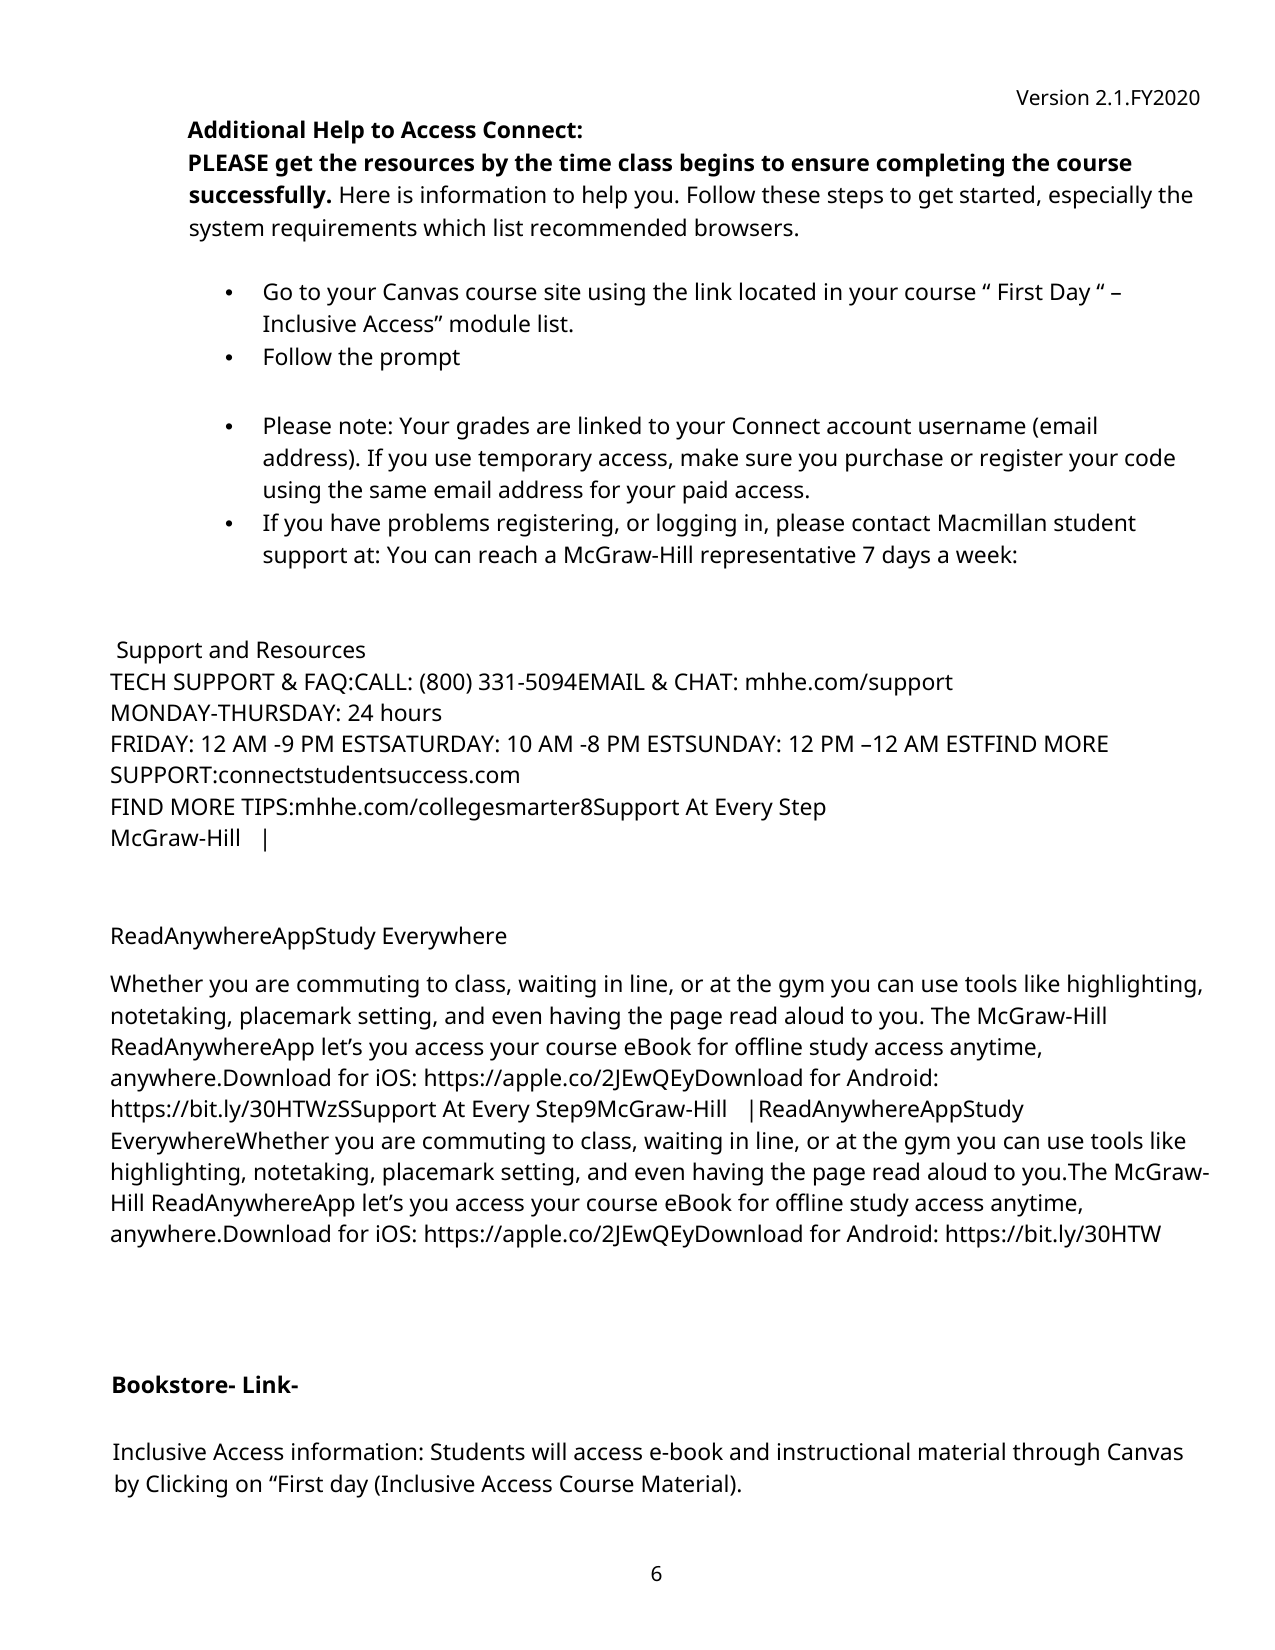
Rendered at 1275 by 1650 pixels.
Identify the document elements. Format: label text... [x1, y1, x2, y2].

text TECH SUPPORT & FAQ:CALL: (800) 331-5094EMAIL & CHAT: mhhe.com/support [110, 666, 1231, 697]
text Whether you are commuting to class, waiting in line, or at the gym you can use tools like highlighting, notetaking, placemark setting, and even having the page read aloud to you. The McGraw-Hill ReadAnywhereApp let’s you access your course eBook for offline study access anytime, anywhere.Download for iOS: https://apple.co/2JEwQEyDownload for Android: https://bit.ly/30HTWzSSupport At Every Step9McGraw-Hill |ReadAnywhereAppStudy EverywhereWhether you are commuting to class, waiting in line, or at the gym you can use tools like highlighting, notetaking, placemark setting, and even having the page read aloud to you.The McGraw-Hill ReadAnywhereApp let’s you access your course eBook for offline study access anytime, anywhere.Download for iOS: https://apple.co/2JEwQEyDownload for Android: https://bit.ly/30HTW [110, 968, 1231, 1250]
list Go to your Canvas course site using the link located in your course “ First Day “ –Inclusive Access” module list. [225, 276, 1201, 339]
text MONDAY-THURSDAY: 24 hours [110, 697, 1231, 728]
text Support and Resources [110, 634, 1231, 666]
text McGraw-Hill | [110, 822, 1231, 853]
list Please note: Your grades are linked to your Connect account username (email address). If you use temporary access, make sure you purchase or register your code using the same email address for your paid access. [225, 410, 1201, 506]
text PLEASE get the resources by the time class begins to ensure completing the course successfully. Here is information to help you. Follow these steps to get started, especially the system requirements which list recommended browsers. [187, 147, 1201, 243]
text ReadAnywhereAppStudy Everywhere [110, 919, 1231, 951]
list Follow the prompt [225, 340, 1201, 372]
text Bookstore- Link- [111, 1369, 1202, 1400]
text FRIDAY: 12 AM -9 PM ESTSATURDAY: 10 AM -8 PM ESTSUNDAY: 12 PM –12 AM ESTFIND MORE SUPPORT:connectstudentsuccess.com [110, 728, 1231, 791]
text Inclusive Access information: Students will access e-book and instructional material through Canvas by Clicking on “First day (Inclusive Access Course Material). [112, 1436, 1201, 1500]
list If you have problems registering, or logging in, please contact Macmillan student support at: You can reach a McGraw-Hill representative 7 days a week: [225, 507, 1201, 570]
text Additional Help to Access Connect: [187, 114, 1202, 145]
text FIND MORE TIPS:mhhe.com/collegesmarter8Support At Every Step [110, 791, 1231, 822]
